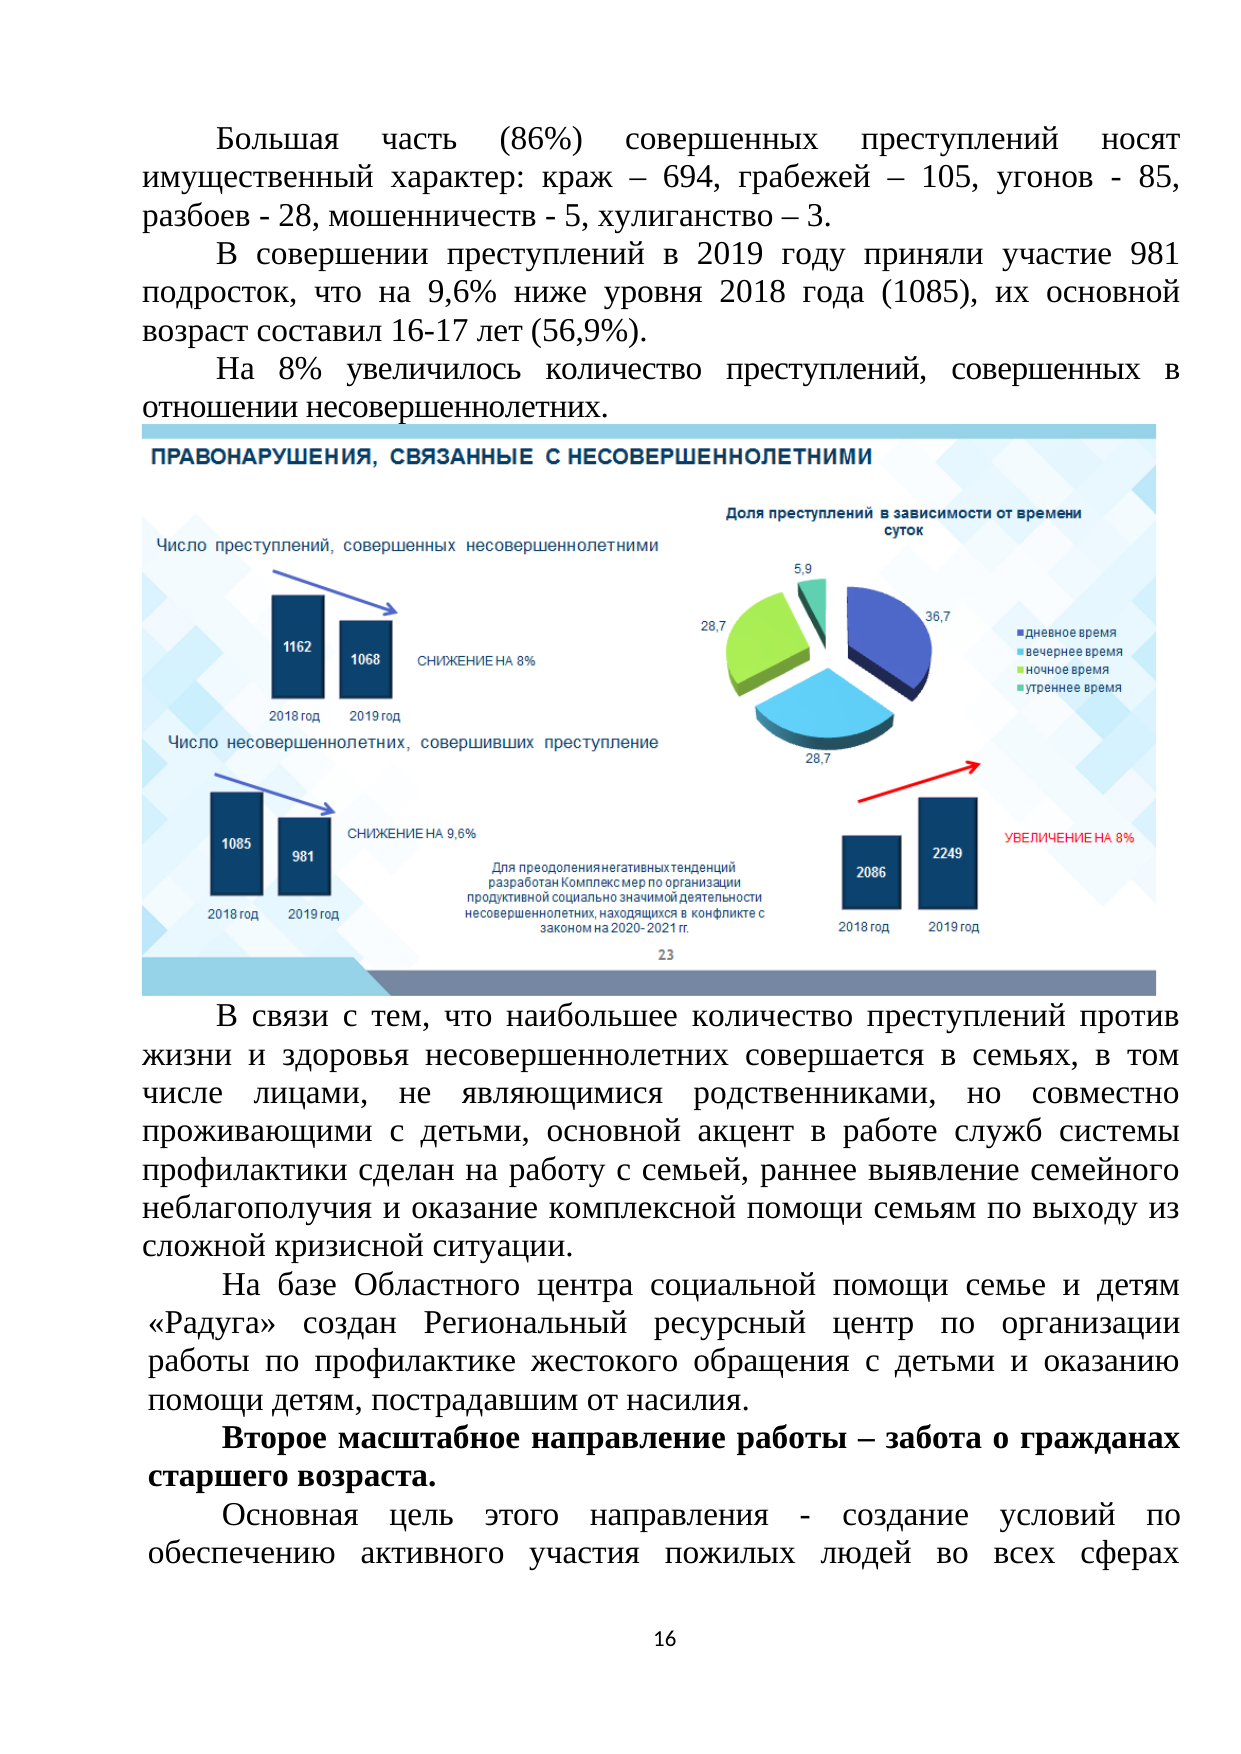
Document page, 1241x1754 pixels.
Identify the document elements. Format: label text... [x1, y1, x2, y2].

text В совершении преступлений в 2019 году приняли участие 981 подросток, что на 9,6% ниже уровня 2018 года (1085), их основной возраст составил 16-17 лет (56,9%). [142, 233, 1181, 348]
picture [141, 424, 1157, 996]
text На базе Областного центра социальной помощи семье и детям «Радуга» создан Региональный ресурсный центр по организации работы по профилактике жестокого обращения с детьми и оказанию помощи детям, пострадавшим от насилия. [148, 1264, 1181, 1417]
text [148, 1494, 1181, 1571]
text Большая часть (86%) совершенных преступлений носят имущественный характер: краж – 694, грабежей – 105, угонов - 85, разбоев - 28, мошенничеств - 5, хулиганство – 3. [142, 118, 1181, 233]
text В связи с тем, что наибольшее количество преступлений против жизни и здоровья несовершеннолетних совершается в семьях, в том числе лицами, не являющимися родственниками, но совместно проживающими с детьми, основной акцент в работе служб системы профилактики сделан на работу с семьей, раннее выявление семейного неблагополучия и оказание комплексной помощи семьям по выходу из сложной кризисной ситуации. [142, 996, 1181, 1264]
text Второе масштабное направление работы – забота о гражданах старшего возраста. [148, 1417, 1181, 1494]
text На 8% увеличилось количество преступлений, совершенных в отношении несовершеннолетних. [142, 348, 1181, 425]
